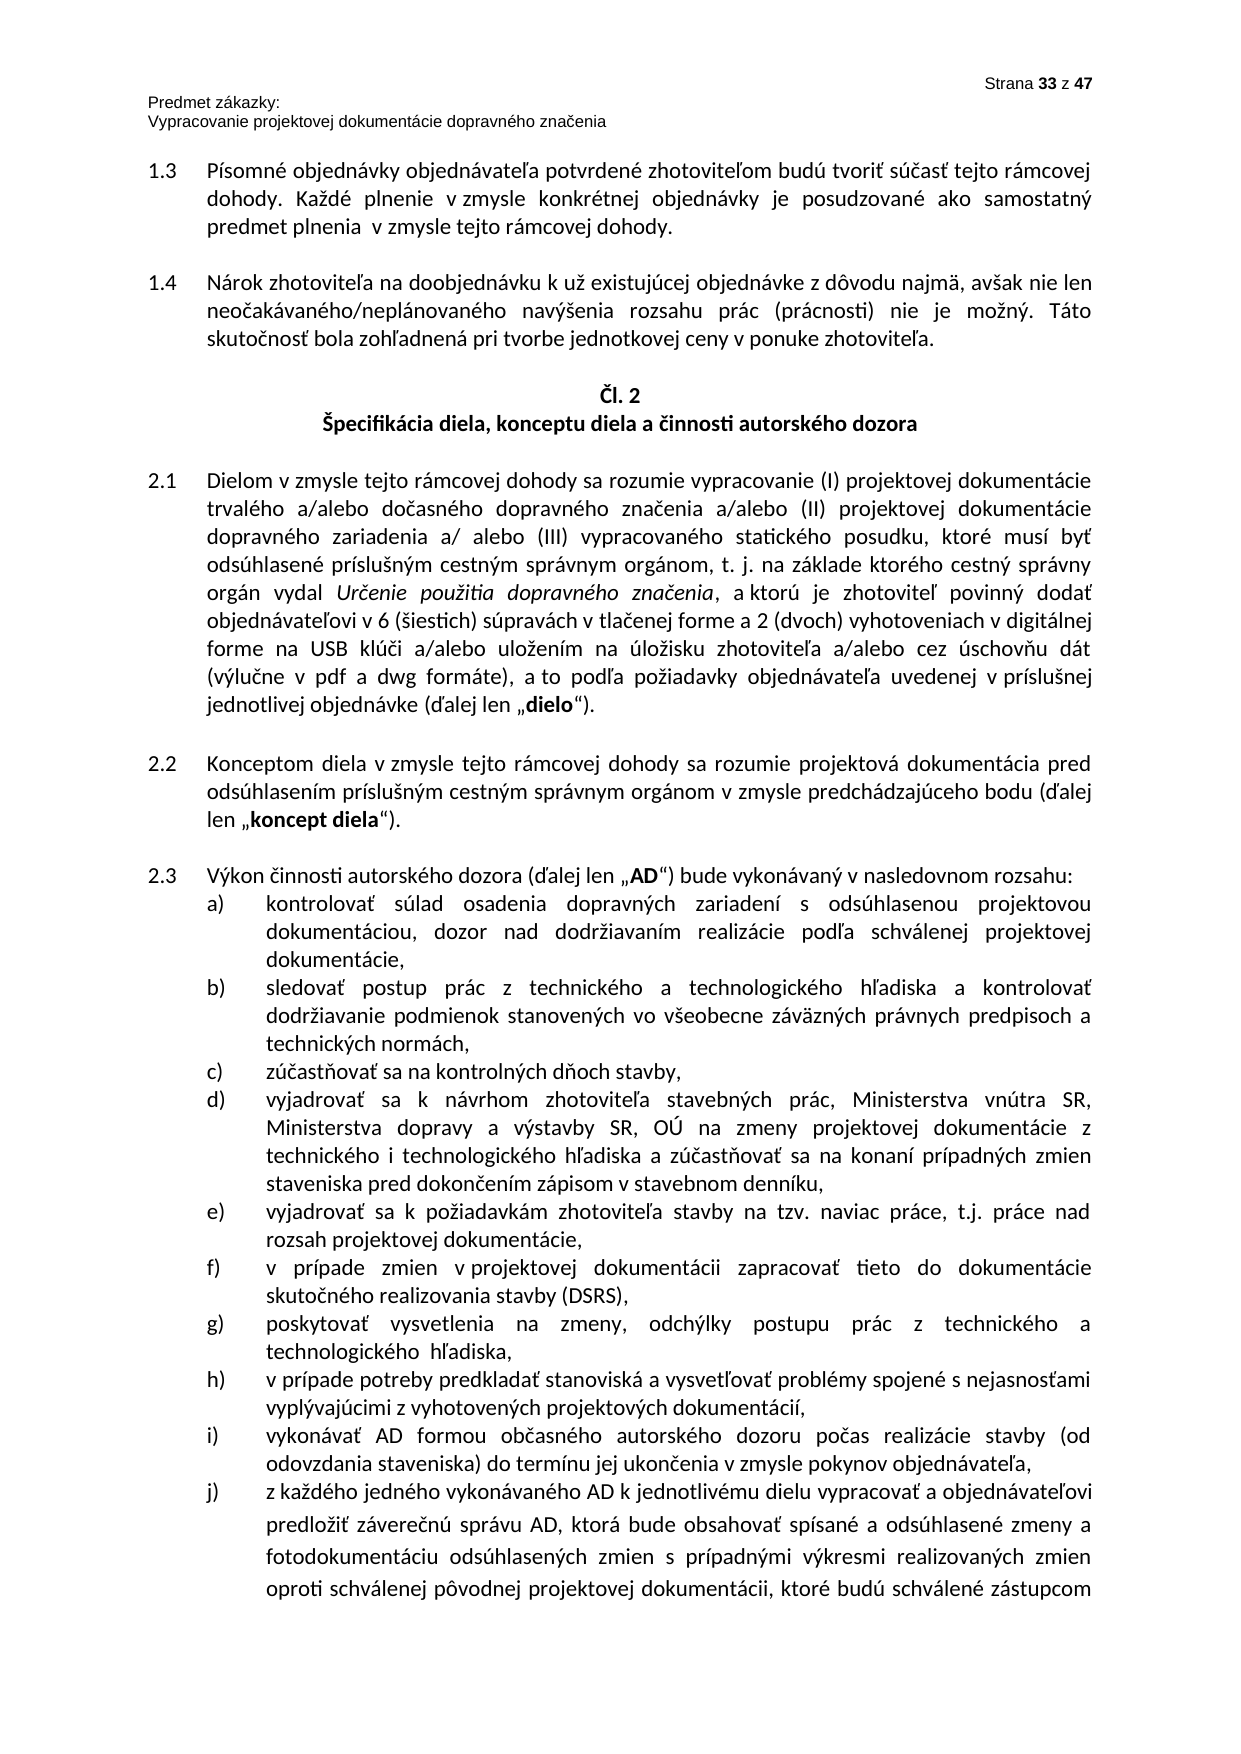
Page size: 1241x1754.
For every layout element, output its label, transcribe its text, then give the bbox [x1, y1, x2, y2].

list c) zúčastňovať sa na kontrolných dňoch stavby, [207, 1057, 1093, 1085]
list b) sledovať postup prác z technického a technologického hľadiska a kontrolovať dodržiavanie podmienok stanovených vo všeobecne záväzných právnych predpisoch a technických normách, [207, 973, 1093, 1057]
list d) vyjadrovať sa k návrhom zhotoviteľa stavebných prác, Ministerstva vnútra SR, Ministerstva dopravy a výstavby SR, OÚ na zmeny projektovej dokumentácie z technického i technologického hľadiska a zúčastňovať sa na konaní prípadných zmien staveniska pred dokončením zápisom v stavebnom denníku, [207, 1085, 1093, 1197]
list i) vykonávať AD formou občasného autorského dozoru počas realizácie stavby (od odovzdania staveniska) do termínu jej ukončenia v zmysle pokynov objednávateľa, [207, 1421, 1093, 1477]
list Nárok zhotoviteľa na doobjednávku k už existujúcej objednávke z dôvodu najmä, avšak nie len neočakávaného/neplánovaného navýšenia rozsahu prác (prácnosti) nie je možný. Táto skutočnosť bola zohľadnená pri tvorbe jednotkovej ceny v ponuke zhotoviteľa. [148, 268, 1093, 352]
text Čl. 2 [148, 381, 1093, 409]
list Konceptom diela v zmysle tejto rámcovej dohody sa rozumie projektová dokumentácia pred odsúhlasením príslušným cestným správnym orgánom v zmysle predchádzajúceho bodu (ďalej len „koncept diela“). [148, 749, 1093, 833]
list h) v prípade potreby predkladať stanoviská a vysvetľovať problémy spojené s nejasnosťami vyplývajúcimi z vyhotovených projektových dokumentácií, [207, 1365, 1093, 1421]
text Špecifikácia diela, konceptu diela a činnosti autorského dozora [148, 409, 1093, 437]
list g) poskytovať vysvetlenia na zmeny, odchýlky postupu prác z technického a technologického hľadiska, [207, 1309, 1093, 1365]
list e) vyjadrovať sa k požiadavkám zhotoviteľa stavby na tzv. naviac práce, t.j. práce nad rozsah projektovej dokumentácie, [207, 1197, 1093, 1253]
list Výkon činnosti autorského dozora (ďalej len „AD“) bude vykonávaný v nasledovnom rozsahu: [148, 861, 1093, 889]
list a) kontrolovať súlad osadenia dopravných zariadení s odsúhlasenou projektovou dokumentáciou, dozor nad dodržiavaním realizácie podľa schválenej projektovej dokumentácie, [207, 889, 1093, 973]
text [207, 1477, 1093, 1602]
list Písomné objednávky objednávateľa potvrdené zhotoviteľom budú tvoriť súčasť tejto rámcovej dohody. Každé plnenie v zmysle konkrétnej objednávky je posudzované ako samostatný predmet plnenia v zmysle tejto rámcovej dohody. [148, 156, 1093, 240]
list f) v prípade zmien v projektovej dokumentácii zapracovať tieto do dokumentácie skutočného realizovania stavby (DSRS), [207, 1253, 1093, 1309]
list Dielom v zmysle tejto rámcovej dohody sa rozumie vypracovanie (I) projektovej dokumentácie trvalého a/alebo dočasného dopravného značenia a/alebo (II) projektovej dokumentácie dopravného zariadenia a/ alebo (III) vypracovaného statického posudku, ktoré musí byť odsúhlasené príslušným cestným správnym orgánom, t. j. na základe ktorého cestný správny orgán vydal Určenie použitia dopravného značenia, a ktorú je zhotoviteľ povinný dodať objednávateľovi v 6 (šiestich) súpravách v tlačenej forme a 2 (dvoch) vyhotoveniach v digitálnej forme na USB klúči a/alebo uložením na úložisku zhotoviteľa a/alebo cez úschovňu dát (výlučne v pdf a dwg formáte), a to podľa požiadavky objednávateľa uvedenej v príslušnej jednotlivej objednávke (ďalej len „dielo“). [148, 466, 1093, 718]
